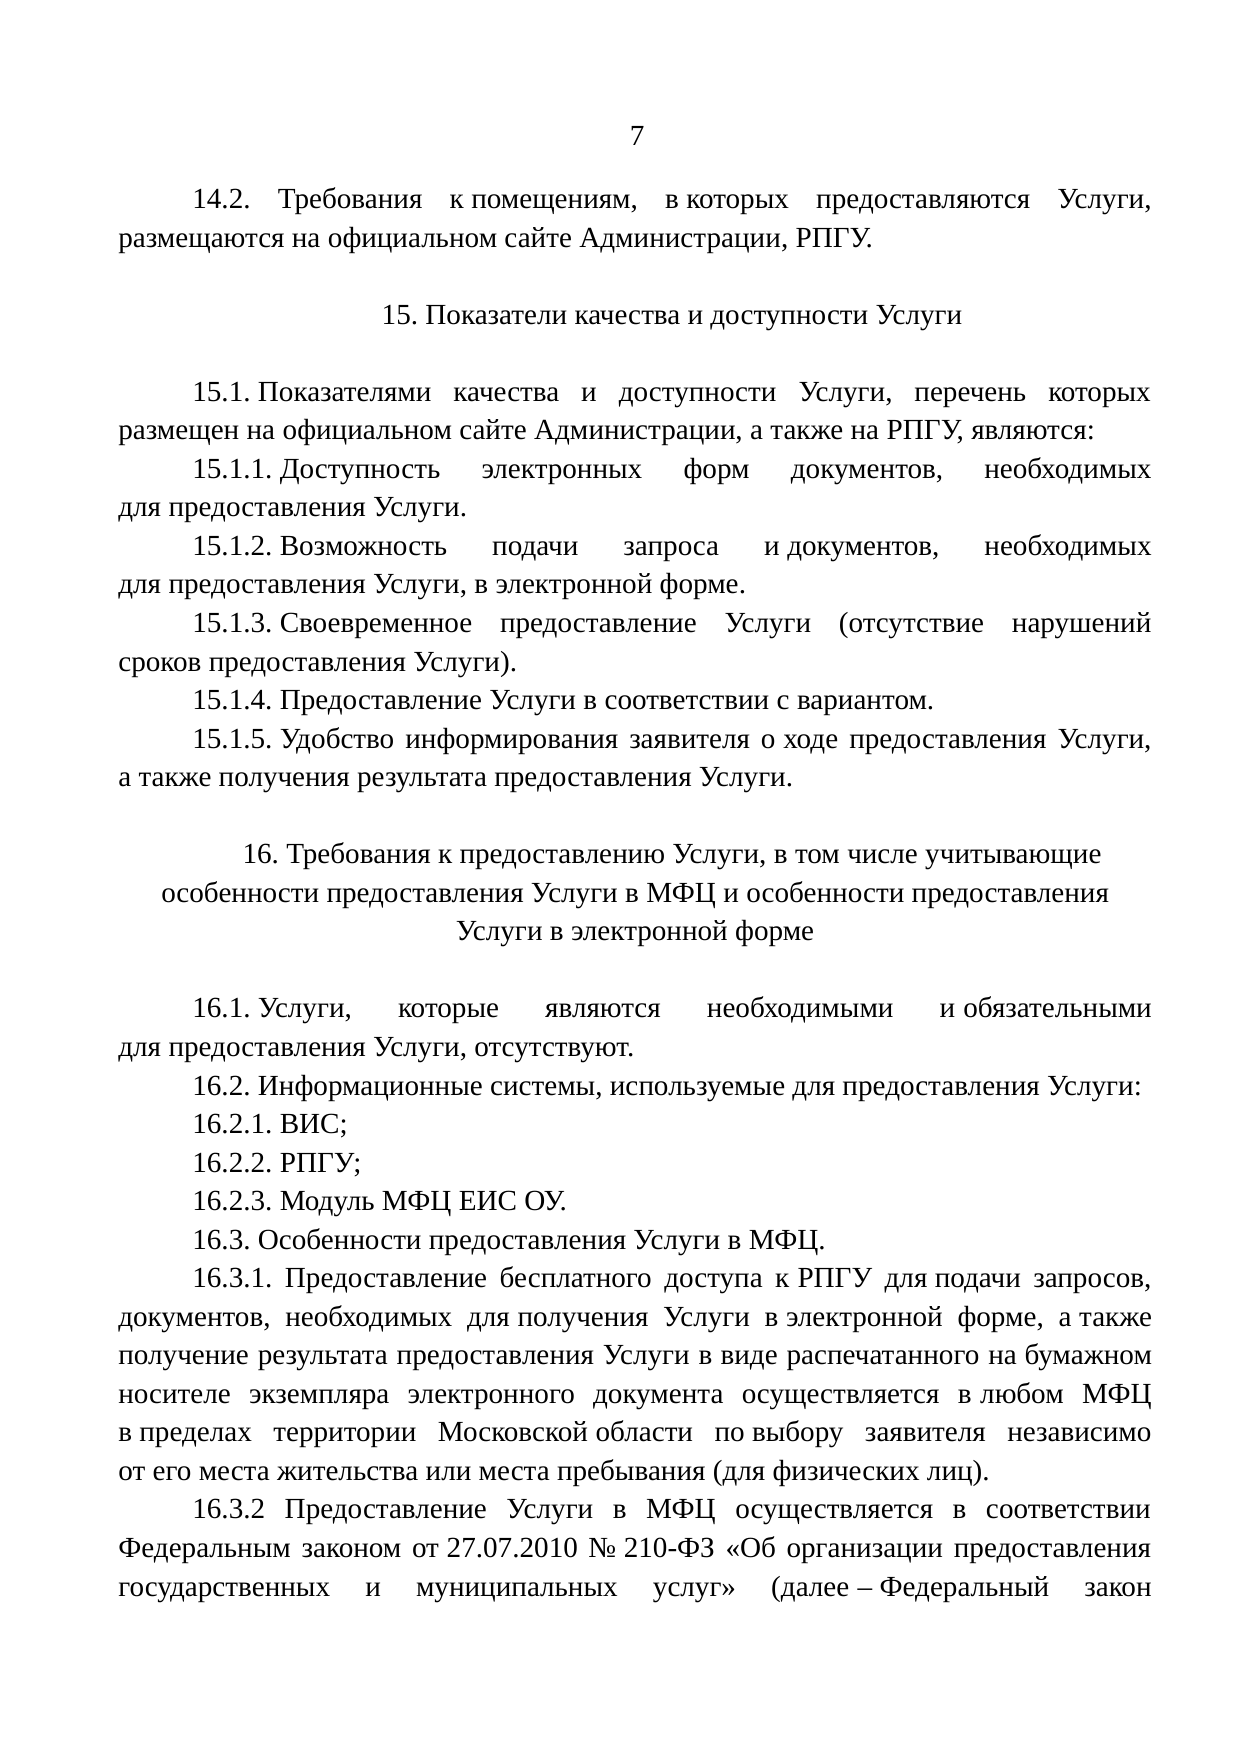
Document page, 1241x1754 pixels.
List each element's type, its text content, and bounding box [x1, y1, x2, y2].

text 15.1. Показателями качества и доступности Услуги, перечень которых размещен на официальном сайте Администрации, а также на РПГУ, являются: [118, 374, 1152, 446]
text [118, 1492, 1152, 1602]
text 16.3.1. Предоставление бесплатного доступа к РПГУ для подачи запросов, документов, необходимых для получения Услуги в электронной форме, а также получение результата предоставления Услуги в виде распечатанного на бумажном носителе экземпляра электронного документа осуществляется в любом МФЦ в пределах территории Московской области по выбору заявителя независимо от его места жительства или места пребывания (для физических лиц). [118, 1260, 1152, 1487]
text 16.1. Услуги, которые являются необходимыми и обязательными для предоставления Услуги, отсутствуют. [118, 991, 1152, 1063]
text 15.1.5. Удобство информирования заявителя о ходе предоставления Услуги, а также получения результата предоставления Услуги. [118, 721, 1152, 793]
text 15.1.1. Доступность электронных форм документов, необходимых для предоставления Услуги. [118, 451, 1152, 523]
text 15.1.4. Предоставление Услуги в соответствии с вариантом. [118, 682, 1152, 716]
text 16.2.3. Модуль МФЦ ЕИС ОУ. [118, 1183, 1152, 1217]
text 16.2.2. РПГУ; [118, 1145, 1152, 1178]
text 16.2. Информационные системы, используемые для предоставления Услуги: [118, 1068, 1152, 1101]
text 14.2. Требования к помещениям, в которых предоставляются Услуги, размещаются на официальном сайте Администрации, РПГУ. [118, 181, 1152, 253]
text 15.1.2. Возможность подачи запроса и документов, необходимых для предоставления Услуги, в электронной форме. [118, 528, 1152, 600]
text 15.1.3. Своевременное предоставление Услуги (отсутствие нарушений сроков предоставления Услуги). [118, 605, 1152, 677]
text 16.2.1. ВИС; [118, 1106, 1152, 1140]
subtitle 15. Показатели качества и доступности Услуги [118, 297, 1152, 330]
subtitle 16. Требования к предоставлению Услуги, в том числе учитывающие особенности предоставления Услуги в МФЦ и особенности предоставления Услуги в электронной форме [118, 836, 1152, 947]
text 16.3. Особенности предоставления Услуги в МФЦ. [118, 1222, 1152, 1255]
